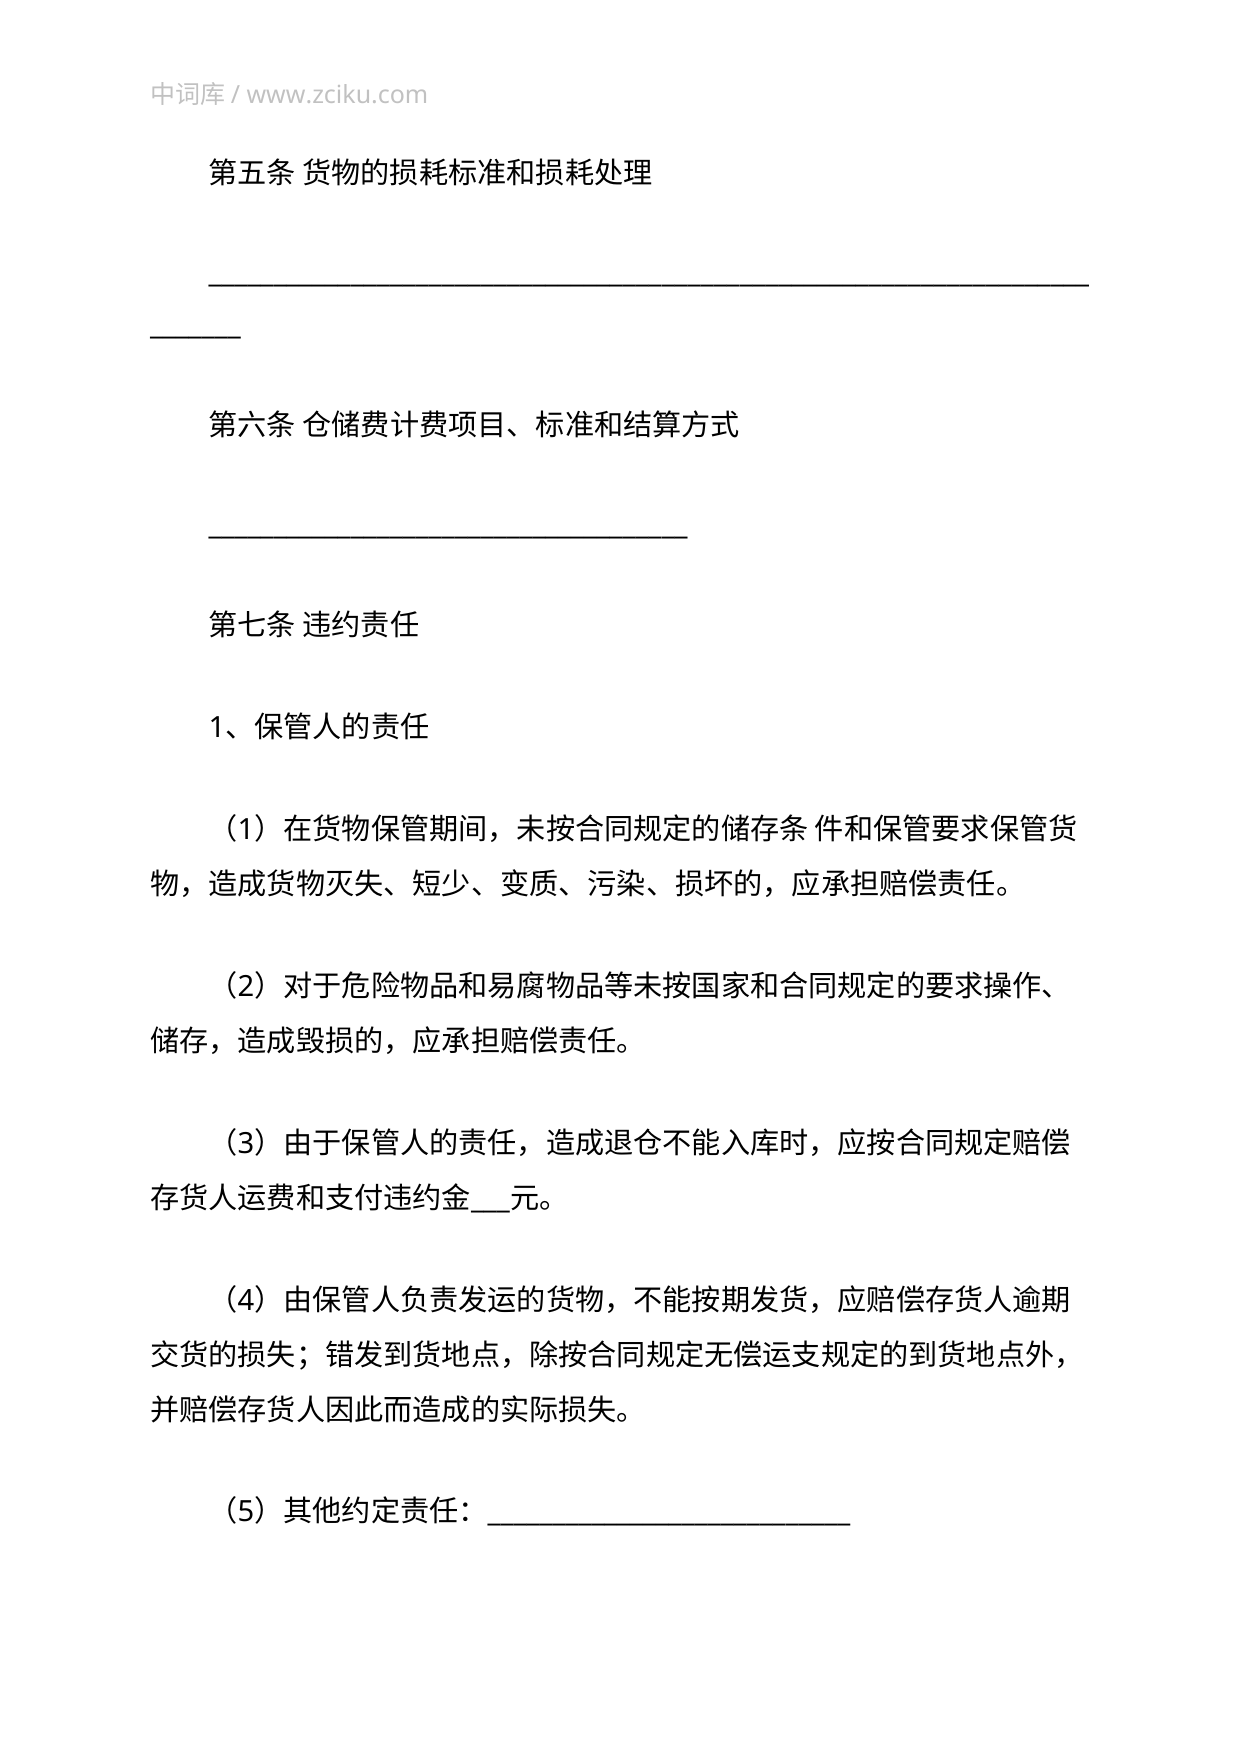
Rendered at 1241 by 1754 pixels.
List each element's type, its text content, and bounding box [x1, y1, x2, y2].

text 第六条 仓储费计费项目、标准和结算方式 [150, 402, 1090, 444]
text 第七条 违约责任 [150, 602, 1090, 644]
text （2）对于危险物品和易腐物品等未按国家和合同规定的要求操作、储存，造成毁损的，应承担赔偿责任。 [150, 962, 1090, 1060]
text （1）在货物保管期间，未按合同规定的储存条 件和保管要求保管货物，造成货物灭失、短少、变质、污染、损坏的，应承担赔偿责任。 [150, 806, 1090, 903]
text （4）由保管人负责发运的货物，不能按期发货，应赔偿存货人逾期交货的损失；错发到货地点，除按合同规定无偿运支规定的到货地点外，并赔偿存货人因此而造成的实际损失。 [150, 1276, 1090, 1428]
text ___________________________________________________________________________ [150, 252, 1090, 343]
text （3）由于保管人的责任，造成退仓不能入库时，应按合同规定赔偿存货人运费和支付违约金___元。 [150, 1119, 1090, 1217]
text _____________________________________ [150, 503, 1090, 543]
text 1、保管人的责任 [150, 704, 1090, 746]
text 第五条 货物的损耗标准和损耗处理 [150, 150, 1090, 192]
text （5）其他约定责任：____________________________ [150, 1488, 1090, 1530]
